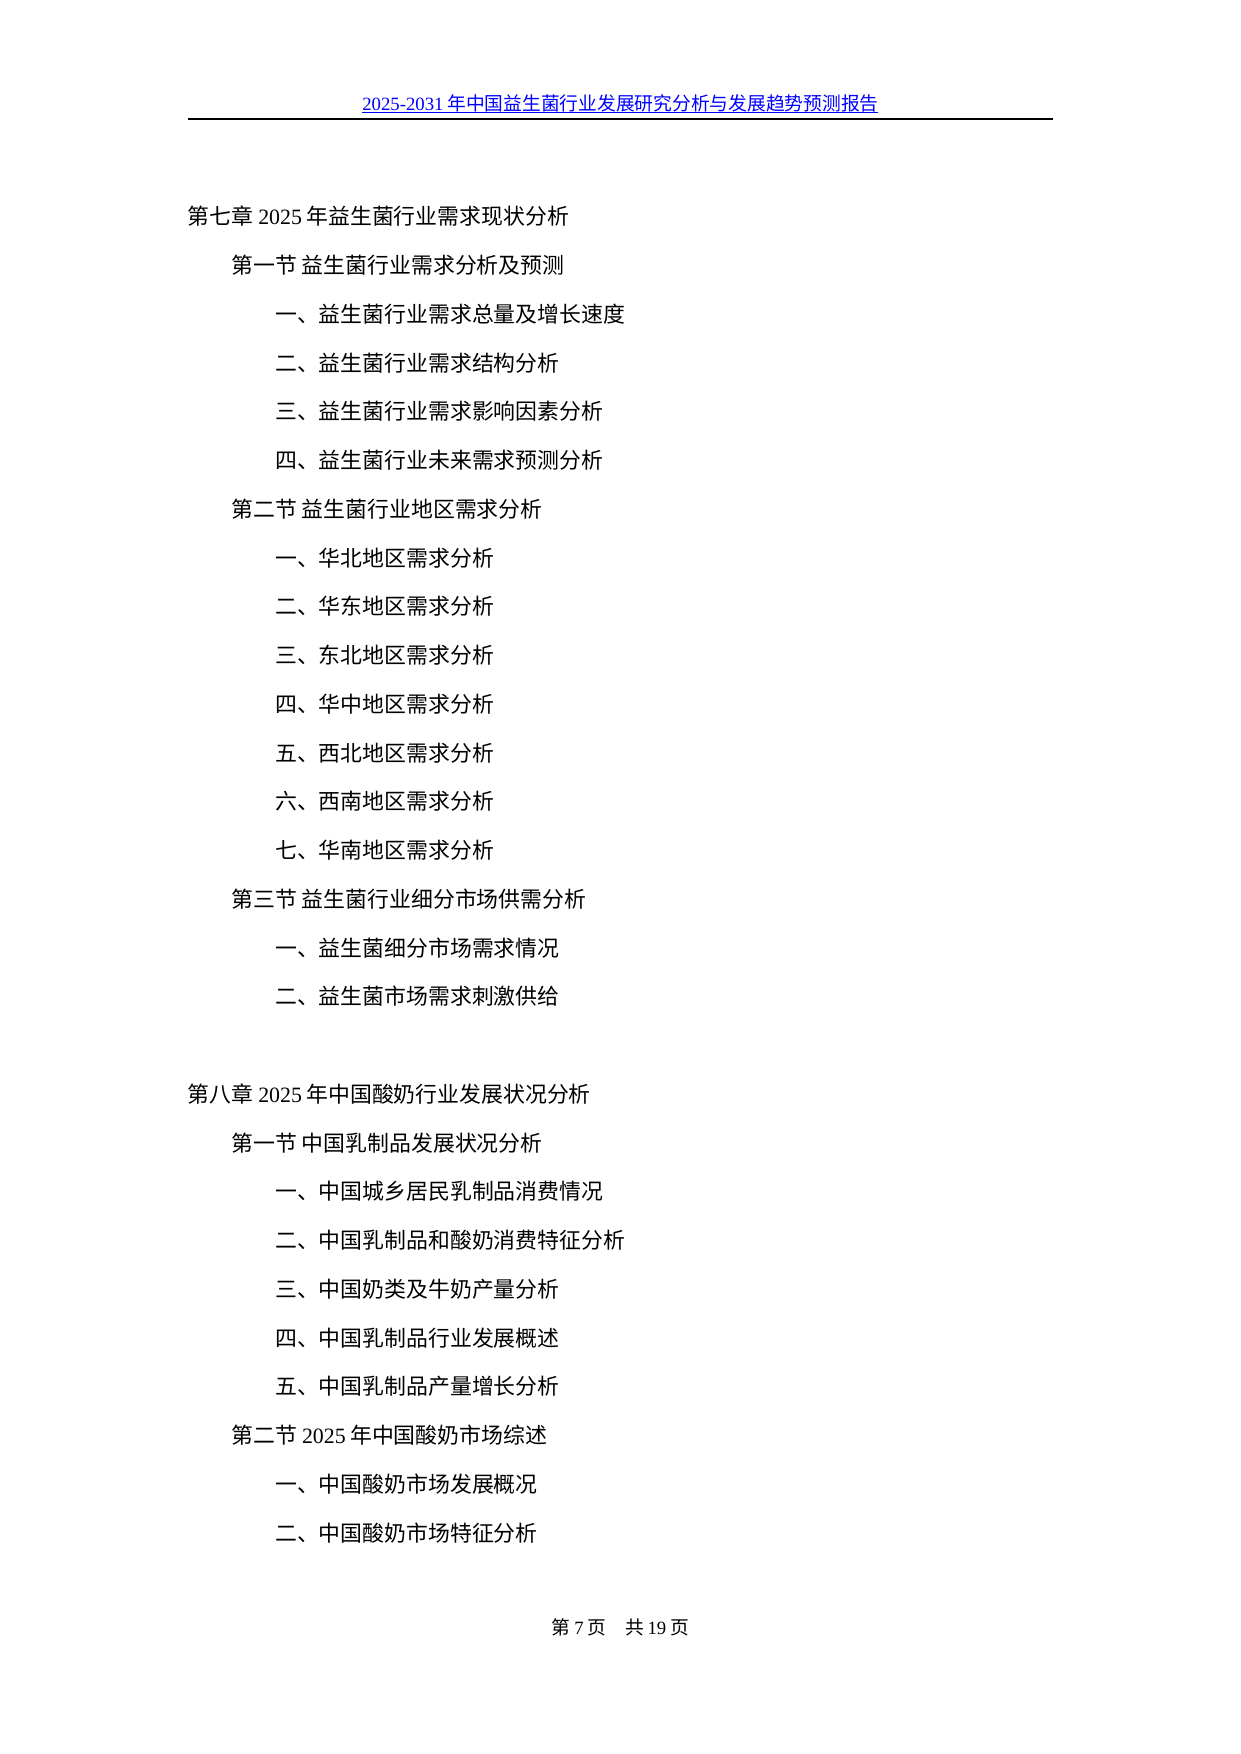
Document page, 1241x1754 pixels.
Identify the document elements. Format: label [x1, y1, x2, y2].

text [187, 150, 1053, 1548]
